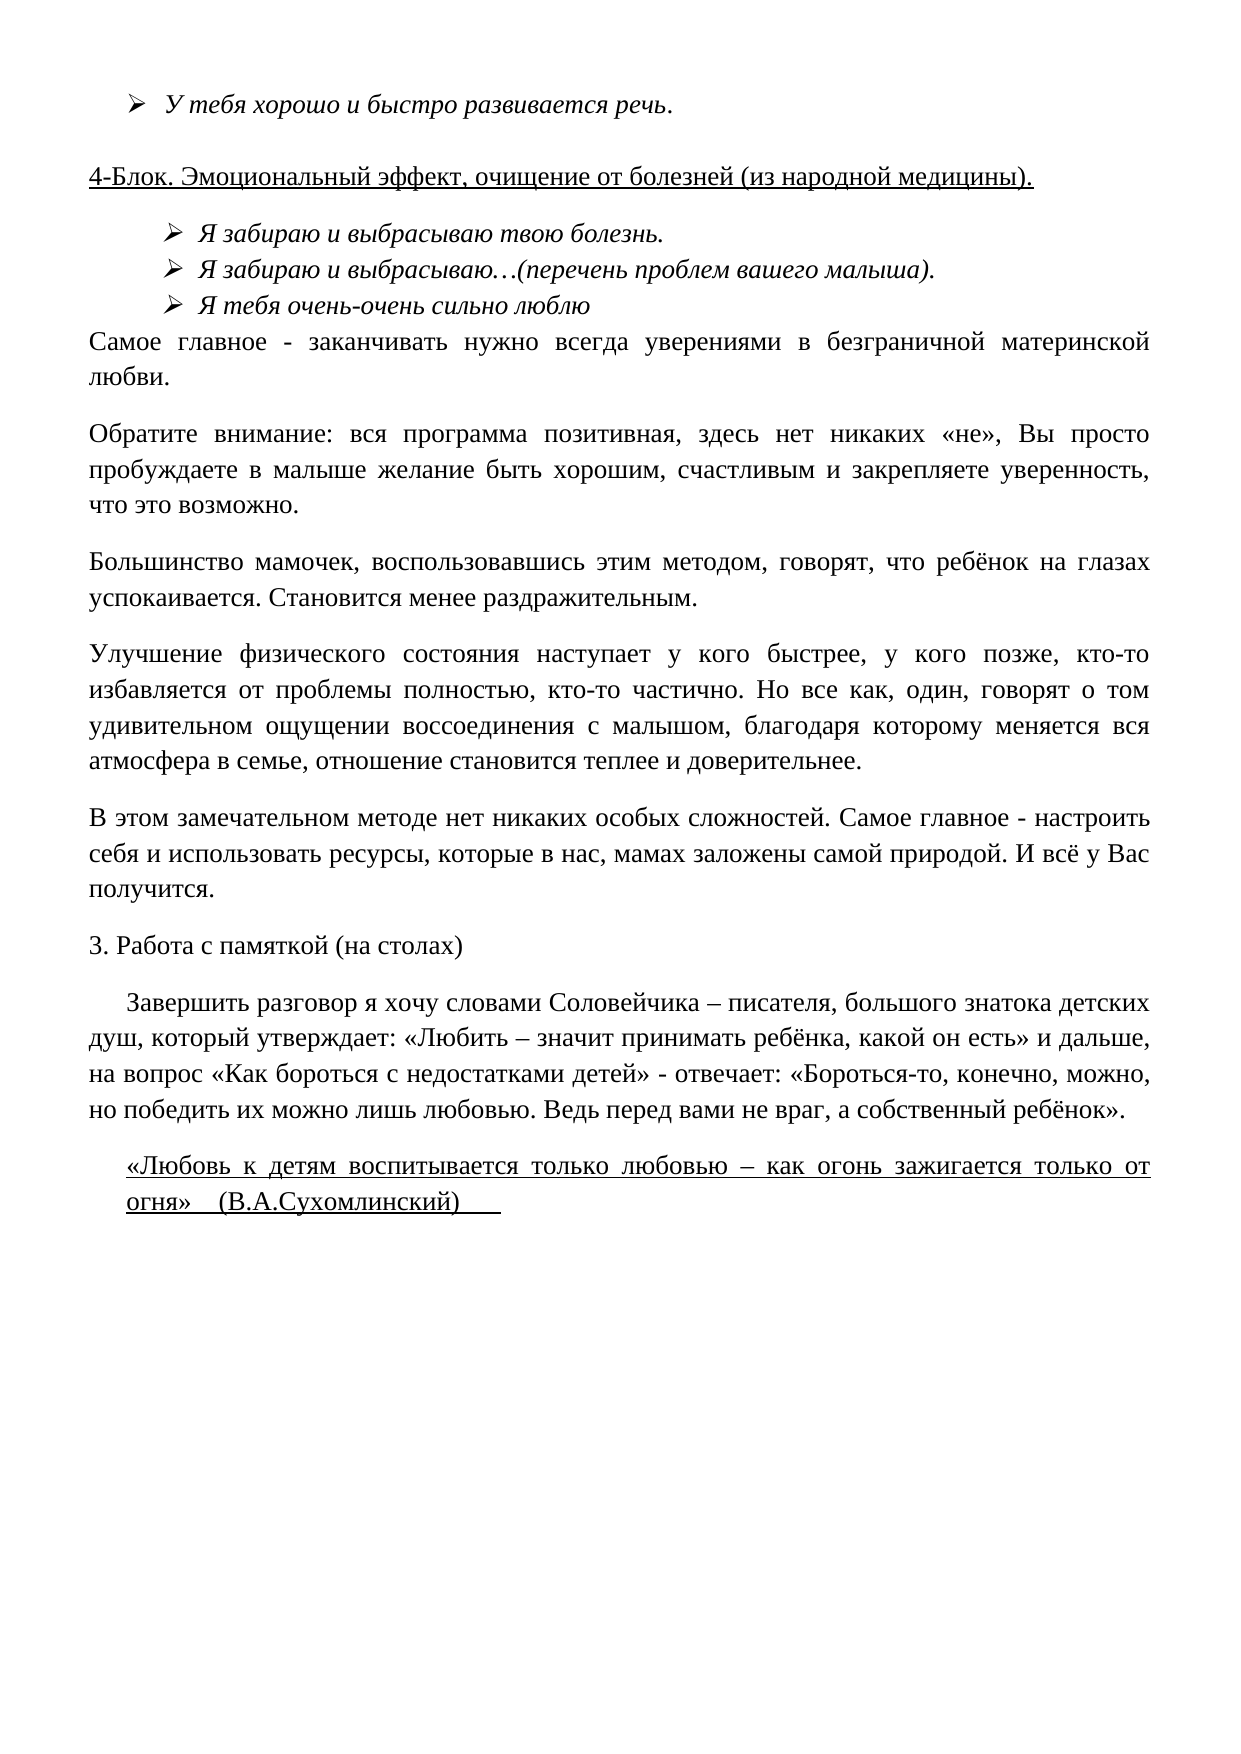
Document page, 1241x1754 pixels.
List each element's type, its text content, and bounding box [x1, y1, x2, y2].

text Улучшение физического состояния наступает у кого быстрее, у кого позже, кто-то избавляется от проблемы полностью, кто-то частично. Но все как, один, говорят о том удивительном ощущении воссоединения с малышом, благодаря которому меняется вся атмосфера в семье, отношение становится теплее и доверительнее. [89, 637, 1152, 776]
text Большинство мамочек, воспользовавшись этим методом, говорят, что ребёнок на глазах успокаивается. Становится менее раздражительным. [89, 545, 1152, 612]
text Обратите внимание: вся программа позитивная, здесь нет никаких «не», Вы просто пробуждаете в малыше желание быть хорошим, счастливым и закрепляете уверенность, что это возможно. [89, 417, 1152, 519]
text 3. Работа с памяткой (на столах) [89, 929, 1152, 960]
text 4-Блок. Эмоциональный эффект, очищение от болезней (из народной медицины). [89, 160, 1152, 191]
list Я тебя очень-очень сильно люблю [161, 289, 1152, 320]
text «Любовь к детям воспитывается только любовью – как огонь зажигается только от огня» (В.А.Сухомлинский) [126, 1149, 1152, 1216]
list У тебя хорошо и быстро развивается речь. [126, 89, 1152, 120]
list Я забираю и выбрасываю…(перечень проблем вашего малыша). [161, 253, 1152, 284]
text Завершить разговор я хочу словами Соловейчика – писателя, большого знатока детских душ, который утверждает: «Любить – значит принимать ребёнка, какой он есть» и дальше, на вопрос «Как бороться с недостатками детей» - отвечает: «Бороться-то, конечно, можно, но победить их можно лишь любовью. Ведь перед вами не враг, а собственный ребёнок». [89, 986, 1152, 1124]
text В этом замечательном методе нет никаких особых сложностей. Самое главное - настроить себя и использовать ресурсы, которые в нас, мамах заложены самой природой. И всё у Вас получится. [89, 801, 1152, 904]
text Самое главное - заканчивать нужно всегда уверениями в безграничной материнской любви. [89, 325, 1152, 392]
list Я забираю и выбрасываю твою болезнь. [161, 217, 1152, 248]
